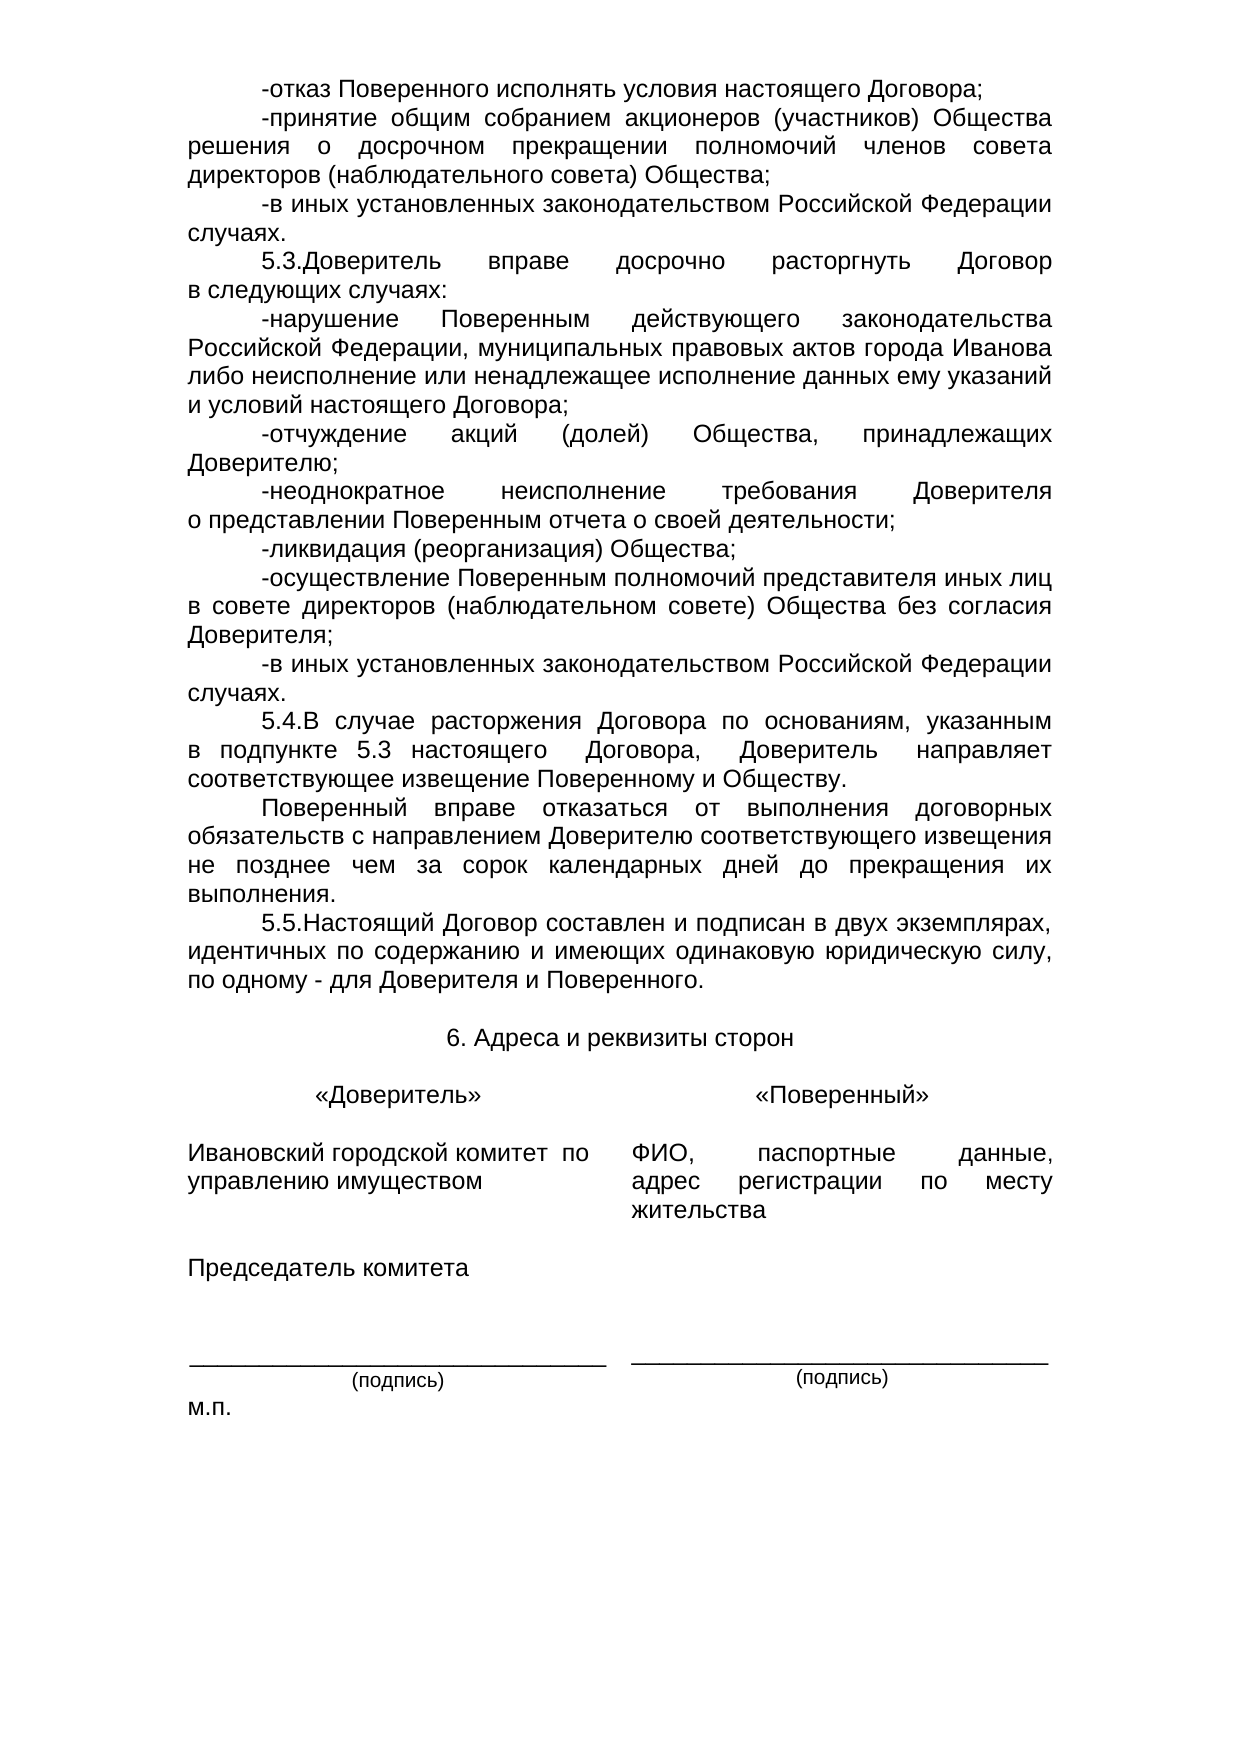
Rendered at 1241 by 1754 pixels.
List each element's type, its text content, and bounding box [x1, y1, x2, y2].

text -в иных установленных законодательством Российской Федерации случаях. [187, 189, 1053, 246]
text -неоднократное неисполнение требования Доверителя о представлении Поверенным отчета о своей деятельности; [187, 476, 1053, 534]
text -осуществление Поверенным полномочий представителя иных лиц в совете директоров (наблюдательном совете) Общества без согласия Доверителя; [187, 563, 1053, 649]
text -нарушение Поверенным действующего законодательства Российской Федерации, муниципальных правовых актов города Иванова либо неисполнение или ненадлежащее исполнение данных ему указаний и условий настоящего Договора; [187, 304, 1053, 419]
text Поверенный вправе отказаться от выполнения договорных обязательств с направлением Доверителю соответствующего извещения не позднее чем за сорок календарных дней до прекращения их выполнения. [187, 793, 1053, 908]
table_header «Поверенный» ФИО, паспортные данные, адрес регистрации по месту жительства ______________________________ (подпись) [620, 1080, 1064, 1444]
text -ликвидация (реорганизация) Общества; [187, 534, 1053, 563]
text 6. Адреса и реквизиты сторон [187, 1023, 1053, 1051]
text 5.4.В случае расторжения Договора по основаниям, указанным в подпункте 5.3 настоящего Договора, Доверитель направляет соответствующее извещение Поверенному и Обществу. [187, 706, 1053, 793]
text -отчуждение акций (долей) Общества, принадлежащих Доверителю; [187, 419, 1053, 476]
text -принятие общим собранием акционеров (участников) Общества решения о досрочном прекращении полномочий членов совета директоров (наблюдательного совета) Общества; [187, 103, 1053, 189]
table_header «Доверитель» Ивановский городской комитет по управлению имуществом Председатель комитета ______________________________ (подпись) м.п. [176, 1080, 620, 1444]
text -отказ Поверенного исполнять условия настоящего Договора; [187, 74, 1053, 103]
text 5.5.Настоящий Договор составлен и подписан в двух экземплярах, идентичных по содержанию и имеющих одинаковую юридическую силу, по одному - для Доверителя и Поверенного. [187, 908, 1053, 994]
text 5.3.Доверитель вправе досрочно расторгнуть Договор в следующих случаях: [187, 246, 1053, 304]
text -в иных установленных законодательством Российской Федерации случаях. [187, 649, 1053, 706]
